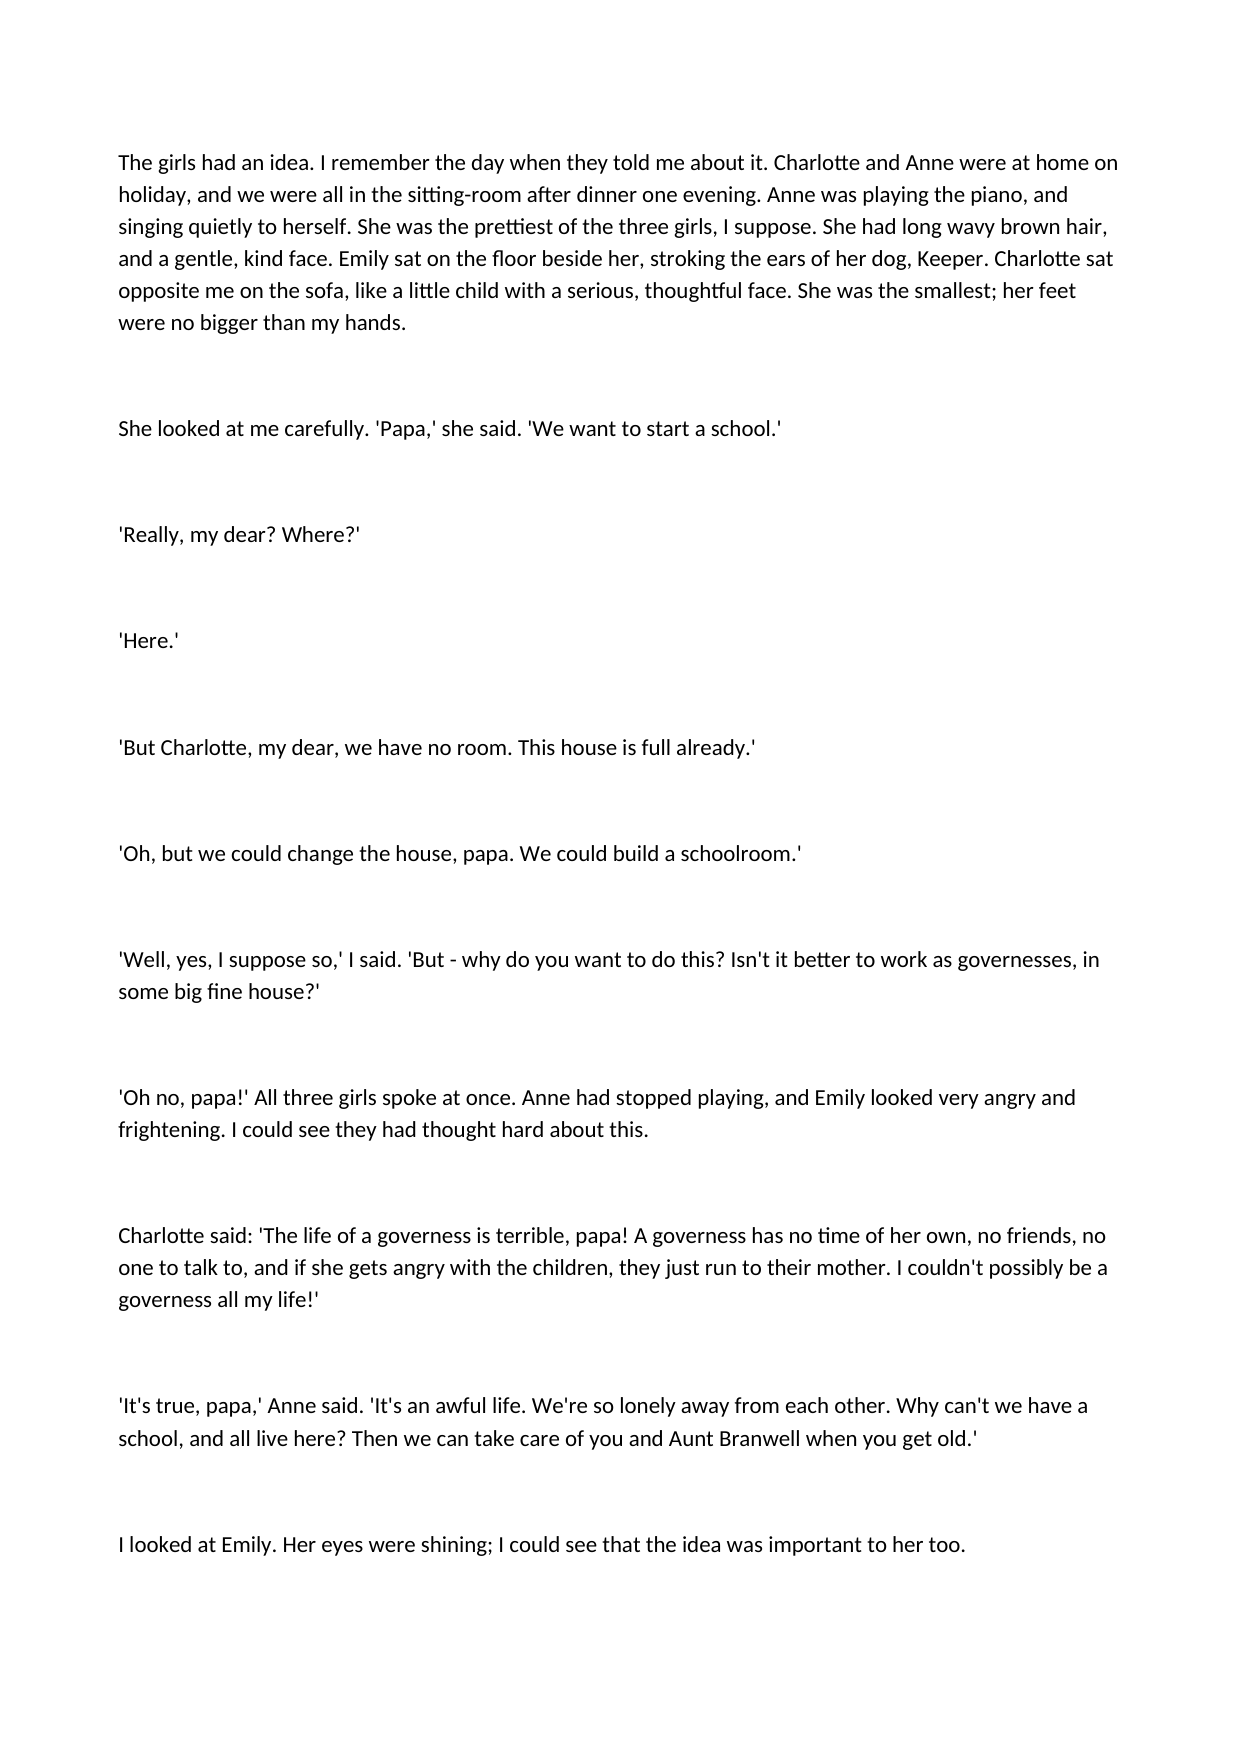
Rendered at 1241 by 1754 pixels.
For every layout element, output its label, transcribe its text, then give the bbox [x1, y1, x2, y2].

text 'Oh, but we could change the house, papa. We could build a schoolroom.' [118, 839, 1122, 867]
text 'It's true, papa,' Anne said. 'It's an awful life. We're so lonely away from each other. Why can't we have a school, and all live here? Then we can take care of you and Aunt Branwell when you get old.' [118, 1392, 1122, 1452]
text The girls had an idea. I remember the day when they told me about it. Charlotte and Anne were at home on holiday, and we were all in the sitting-room after dinner one evening. Anne was playing the piano, and singing quietly to herself. She was the prettiest of the three girls, I suppose. She had long wavy brown hair, and a gentle, kind face. Emily sat on the floor beside her, stroking the ears of her dog, Keeper. Charlotte sat opposite me on the sofa, like a little child with a serious, thoughtful face. She was the smallest; her feet were no bigger than my hands. [118, 148, 1122, 337]
text 'But Charlotte, my dear, we have no room. This house is full already.' [118, 733, 1122, 761]
text 'Oh no, papa!' All three girls spoke at once. Anne had stopped playing, and Emily looked very angry and frightening. I could see they had thought hard about this. [118, 1083, 1122, 1143]
text 'Really, my dear? Where?' [118, 521, 1122, 549]
text Charlotte said: 'The life of a governess is terrible, papa! A governess has no time of her own, no friends, no one to talk to, and if she gets angry with the children, they just run to their mother. I couldn't possibly be a governess all my life!' [118, 1221, 1122, 1314]
text 'Here.' [118, 627, 1122, 655]
text She looked at me carefully. 'Papa,' she said. 'We want to start a school.' [118, 414, 1122, 443]
text I looked at Emily. Her eyes were shining; I could see that the idea was important to her too. [118, 1530, 1122, 1558]
text 'Well, yes, I suppose so,' I said. 'But - why do you want to do this? Isn't it better to work as governesses, in some big fine house?' [118, 945, 1122, 1005]
